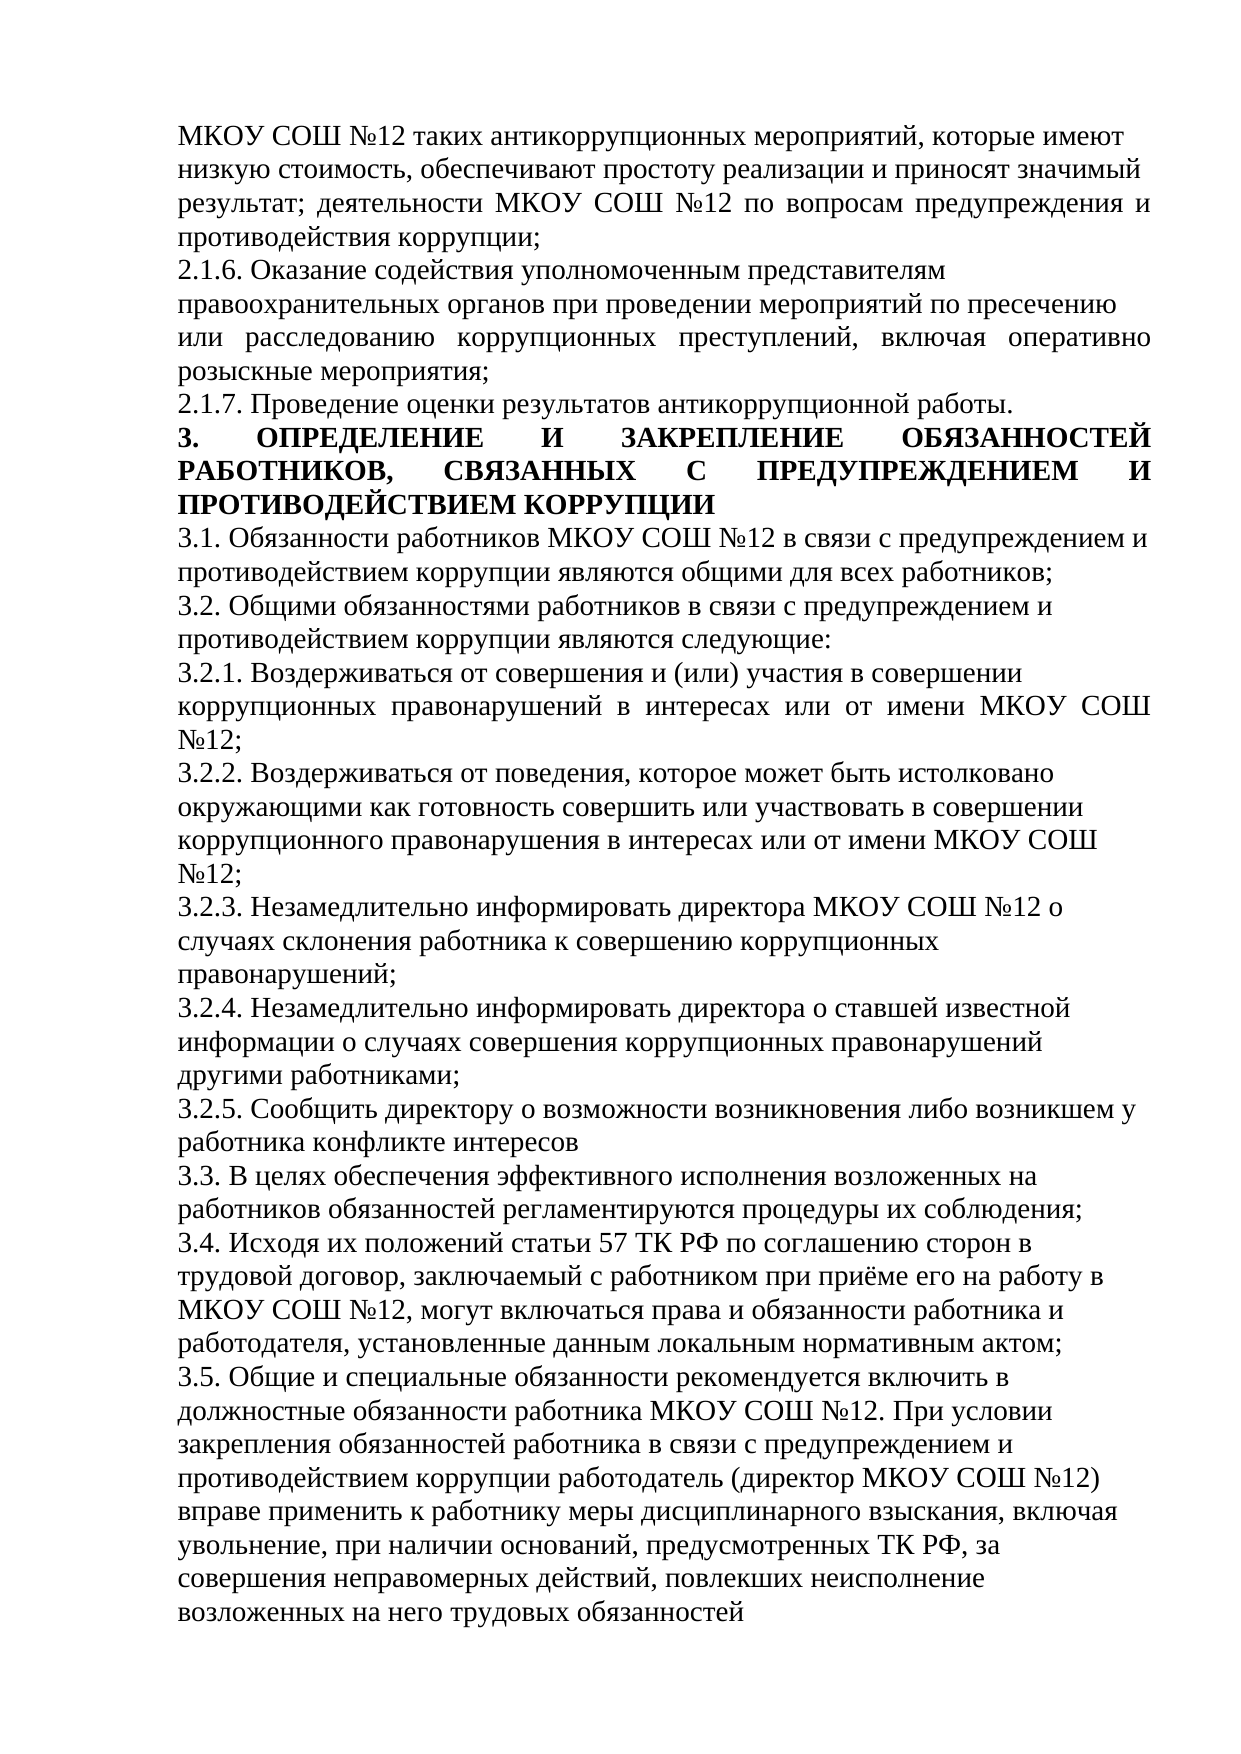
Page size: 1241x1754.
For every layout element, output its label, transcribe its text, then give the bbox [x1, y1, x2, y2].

text совершения неправомерных действий, повлекших неисполнение [177, 1560, 1152, 1594]
text 3.4. Исходя их положений статьи 57 ТК РФ по соглашению сторон в [177, 1225, 1152, 1258]
text низкую стоимость, обеспечивают простоту реализации и приносят значимый [177, 152, 1152, 185]
text 3.3. В целях обеспечения эффективного исполнения возложенных на [177, 1158, 1152, 1191]
text информации о случаях совершения коррупционных правонарушений [177, 1024, 1152, 1057]
text 3. ОПРЕДЕЛЕНИЕ И ЗАКРЕПЛЕНИЕ ОБЯЗАННОСТЕЙ РАБОТНИКОВ, СВЯЗАННЫХ С ПРЕДУПРЕЖДЕНИЕМ И ПРОТИВОДЕЙСТВИЕМ КОРРУПЦИИ [177, 420, 1152, 521]
text возложенных на него трудовых обязанностей [177, 1594, 1152, 1627]
text МКОУ СОШ №12 таких антикоррупционных мероприятий, которые имеют [177, 118, 1152, 152]
text работодателя, установленные данным локальным нормативным актом; [177, 1326, 1152, 1359]
text 3.2.3. Незамедлительно информировать директора МКОУ СОШ №12 о [177, 889, 1152, 923]
text 3.2.4. Незамедлительно информировать директора о ставшей известной [177, 990, 1152, 1024]
text вправе применить к работнику меры дисциплинарного взыскания, включая [177, 1493, 1152, 1527]
text противодействием коррупции работодатель (директор МКОУ СОШ №12) [177, 1460, 1152, 1493]
text 3.2.5. Сообщить директору о возможности возникновения либо возникшем у [177, 1091, 1152, 1124]
text противодействием коррупции являются общими для всех работников; [177, 554, 1152, 588]
text или расследованию коррупционных преступлений, включая оперативно розыскные мероприятия; [177, 319, 1152, 386]
text 3.1. Обязанности работников МКОУ СОШ №12 в связи с предупреждением и [177, 521, 1152, 554]
text окружающими как готовность совершить или участвовать в совершении [177, 789, 1152, 822]
text 3.2. Общими обязанностями работников в связи с предупреждением и [177, 588, 1152, 621]
text 2.1.6. Оказание содействия уполномоченным представителям [177, 252, 1152, 286]
text противодействием коррупции являются следующие: [177, 621, 1152, 655]
text закрепления обязанностей работника в связи с предупреждением и [177, 1426, 1152, 1460]
text МКОУ СОШ №12, могут включаться права и обязанности работника и [177, 1292, 1152, 1326]
text правонарушений; [177, 957, 1152, 990]
text увольнение, при наличии оснований, предусмотренных ТК РФ, за [177, 1527, 1152, 1560]
text коррупционных правонарушений в интересах или от имени МКОУ СОШ №12; [177, 688, 1152, 755]
text 3.2.1. Воздерживаться от совершения и (или) участия в совершении [177, 655, 1152, 688]
text №12; [177, 856, 1152, 889]
text 3.2.2. Воздерживаться от поведения, которое может быть истолковано [177, 755, 1152, 789]
text правоохранительных органов при проведении мероприятий по пресечению [177, 286, 1152, 319]
text результат; деятельности МКОУ СОШ №12 по вопросам предупреждения и противодействия коррупции; [177, 185, 1152, 252]
text 2.1.7. Проведение оценки результатов антикоррупционной работы. [177, 386, 1152, 420]
text работников обязанностей регламентируются процедуры их соблюдения; [177, 1191, 1152, 1225]
text работника конфликте интересов [177, 1124, 1152, 1158]
text коррупционного правонарушения в интересах или от имени МКОУ СОШ [177, 822, 1152, 856]
text другими работниками; [177, 1057, 1152, 1091]
text должностные обязанности работника МКОУ СОШ №12. При условии [177, 1393, 1152, 1426]
text случаях склонения работника к совершению коррупционных [177, 923, 1152, 957]
text трудовой договор, заключаемый с работником при приёме его на работу в [177, 1258, 1152, 1292]
text 3.5. Общие и специальные обязанности рекомендуется включить в [177, 1359, 1152, 1393]
